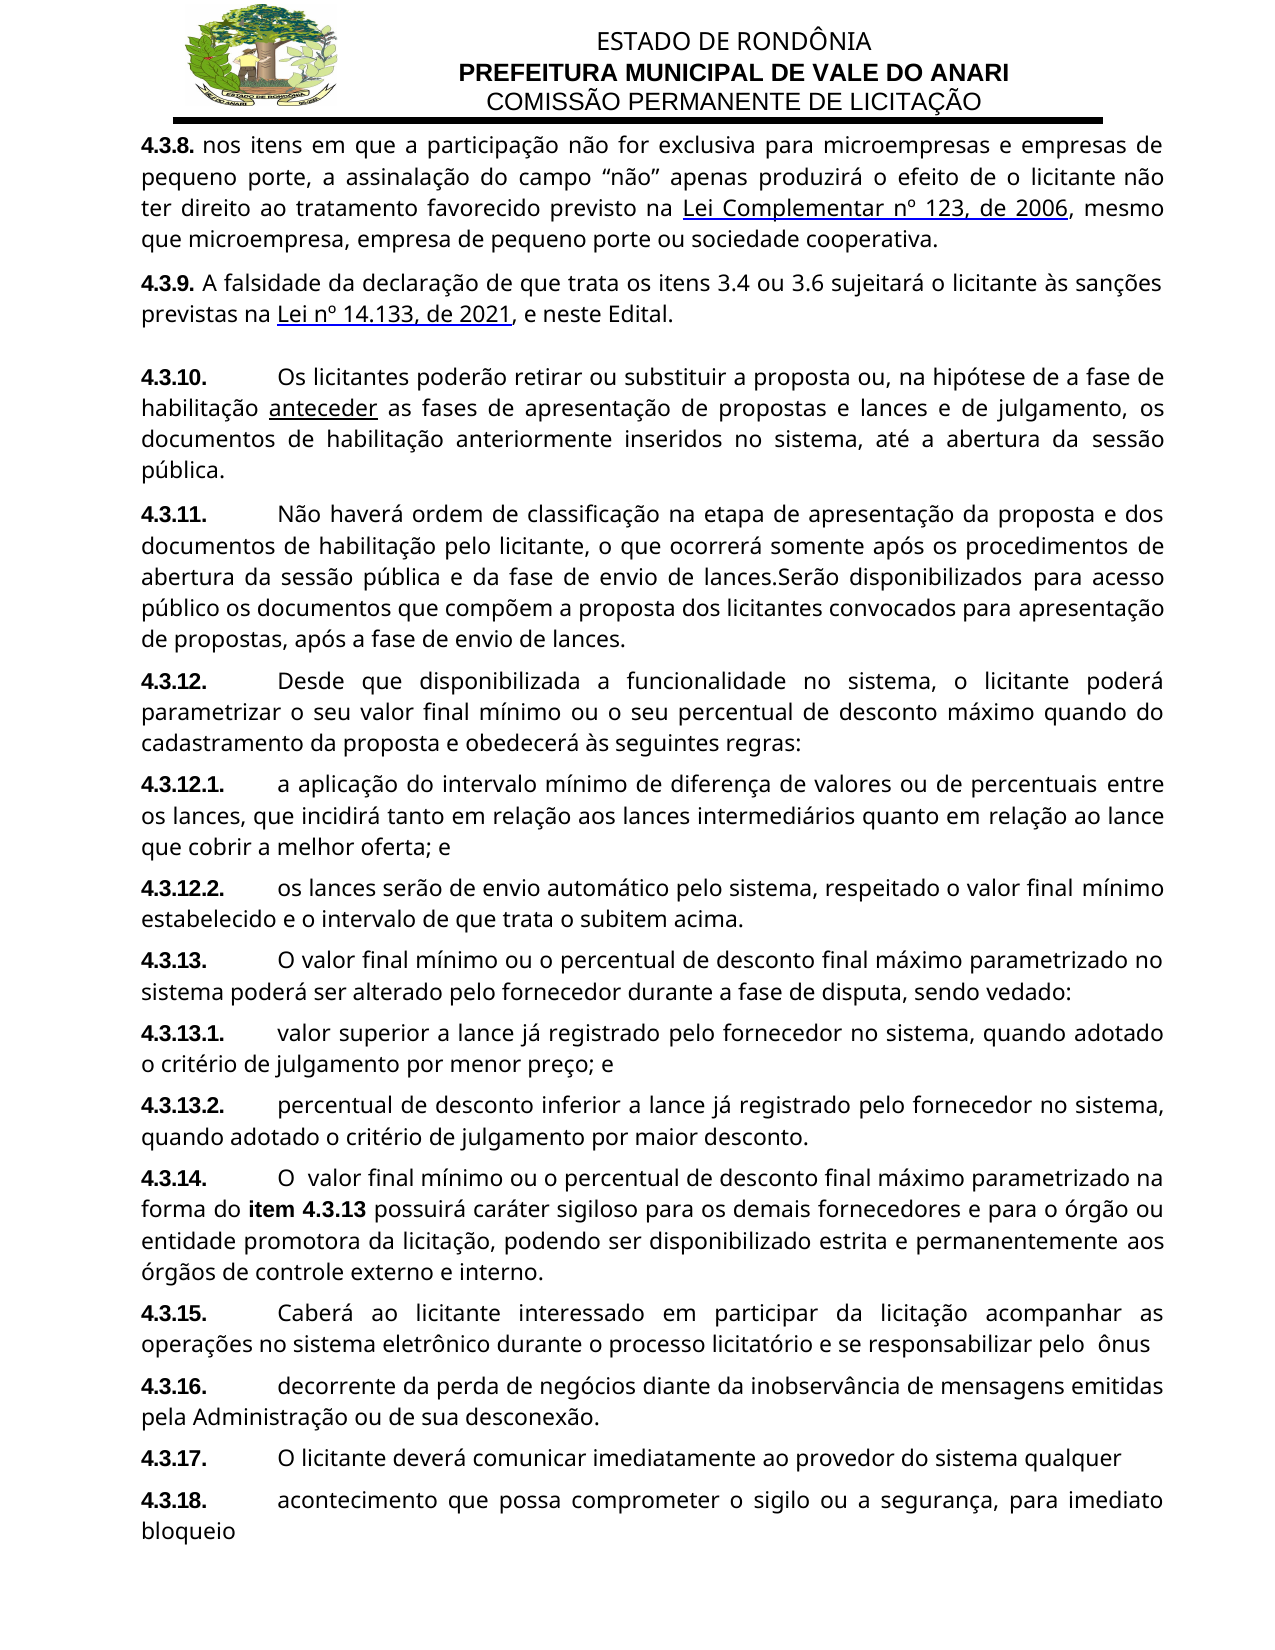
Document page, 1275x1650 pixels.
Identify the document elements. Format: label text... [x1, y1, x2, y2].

picture [184, 4, 338, 106]
list Caberá ao licitante interessado em participar da licitação acompanhar as operações no sistema eletrônico durante o processo licitatório e se responsabilizar pelo ônus [141, 1297, 1164, 1360]
list acontecimento que possa comprometer o sigilo ou a segurança, para imediato bloqueio [141, 1483, 1164, 1546]
list valor superior a lance já registrado pelo fornecedor no sistema, quando adotado o critério de julgamento por menor preço; e [141, 1017, 1164, 1080]
list a aplicação do intervalo mínimo de diferença de valores ou de percentuais entre os lances, que incidirá tanto em relação aos lances intermediários quanto em relação ao lance que cobrir a melhor oferta; e [141, 768, 1164, 862]
list O valor final mínimo ou o percentual de desconto final máximo parametrizado no sistema poderá ser alterado pelo fornecedor durante a fase de disputa, sendo vedado: [141, 944, 1164, 1007]
list A falsidade da declaração de que trata os itens 3.4 ou 3.6 sujeitará o licitante às sanções previstas na Lei nº 14.133, de 2021, e neste Edital. [141, 267, 1164, 329]
list nos itens em que a participação não for exclusiva para microempresas e empresas de pequeno porte, a assinalação do campo “não” apenas produzirá o efeito de o licitante não ter direito ao tratamento favorecido previsto na Lei Complementar nº 123, de 2006, mesmo que microempresa, empresa de pequeno porte ou sociedade cooperativa. [141, 129, 1164, 254]
list O valor final mínimo ou o percentual de desconto final máximo parametrizado na forma do item 4.3.13 possuirá caráter sigiloso para os demais fornecedores e para o órgão ou entidade promotora da licitação, podendo ser disponibilizado estrita e permanentemente aos órgãos de controle externo e interno. [141, 1162, 1164, 1287]
list os lances serão de envio automático pelo sistema, respeitado o valor final mínimo estabelecido e o intervalo de que trata o subitem acima. [141, 872, 1164, 934]
list decorrente da perda de negócios diante da inobservância de mensagens emitidas pela Administração ou de sua desconexão. [141, 1370, 1164, 1432]
list percentual de desconto inferior a lance já registrado pelo fornecedor no sistema, quando adotado o critério de julgamento por maior desconto. [141, 1089, 1164, 1152]
list Não haverá ordem de classificação na etapa de apresentação da proposta e dos documentos de habilitação pelo licitante, o que ocorrerá somente após os procedimentos de abertura da sessão pública e da fase de envio de lances.Serão disponibilizados para acesso público os documentos que compõem a proposta dos licitantes convocados para apresentação de propostas, após a fase de envio de lances. [141, 498, 1164, 654]
list O licitante deverá comunicar imediatamente ao provedor do sistema qualquer [141, 1442, 1164, 1473]
list Desde que disponibilizada a funcionalidade no sistema, o licitante poderá parametrizar o seu valor final mínimo ou o seu percentual de desconto máximo quando do cadastramento da proposta e obedecerá às seguintes regras: [141, 664, 1164, 758]
list Os licitantes poderão retirar ou substituir a proposta ou, na hipótese de a fase de habilitação anteceder as fases de apresentação de propostas e lances e de julgamento, os documentos de habilitação anteriormente inseridos no sistema, até a abertura da sessão pública. [141, 361, 1164, 486]
